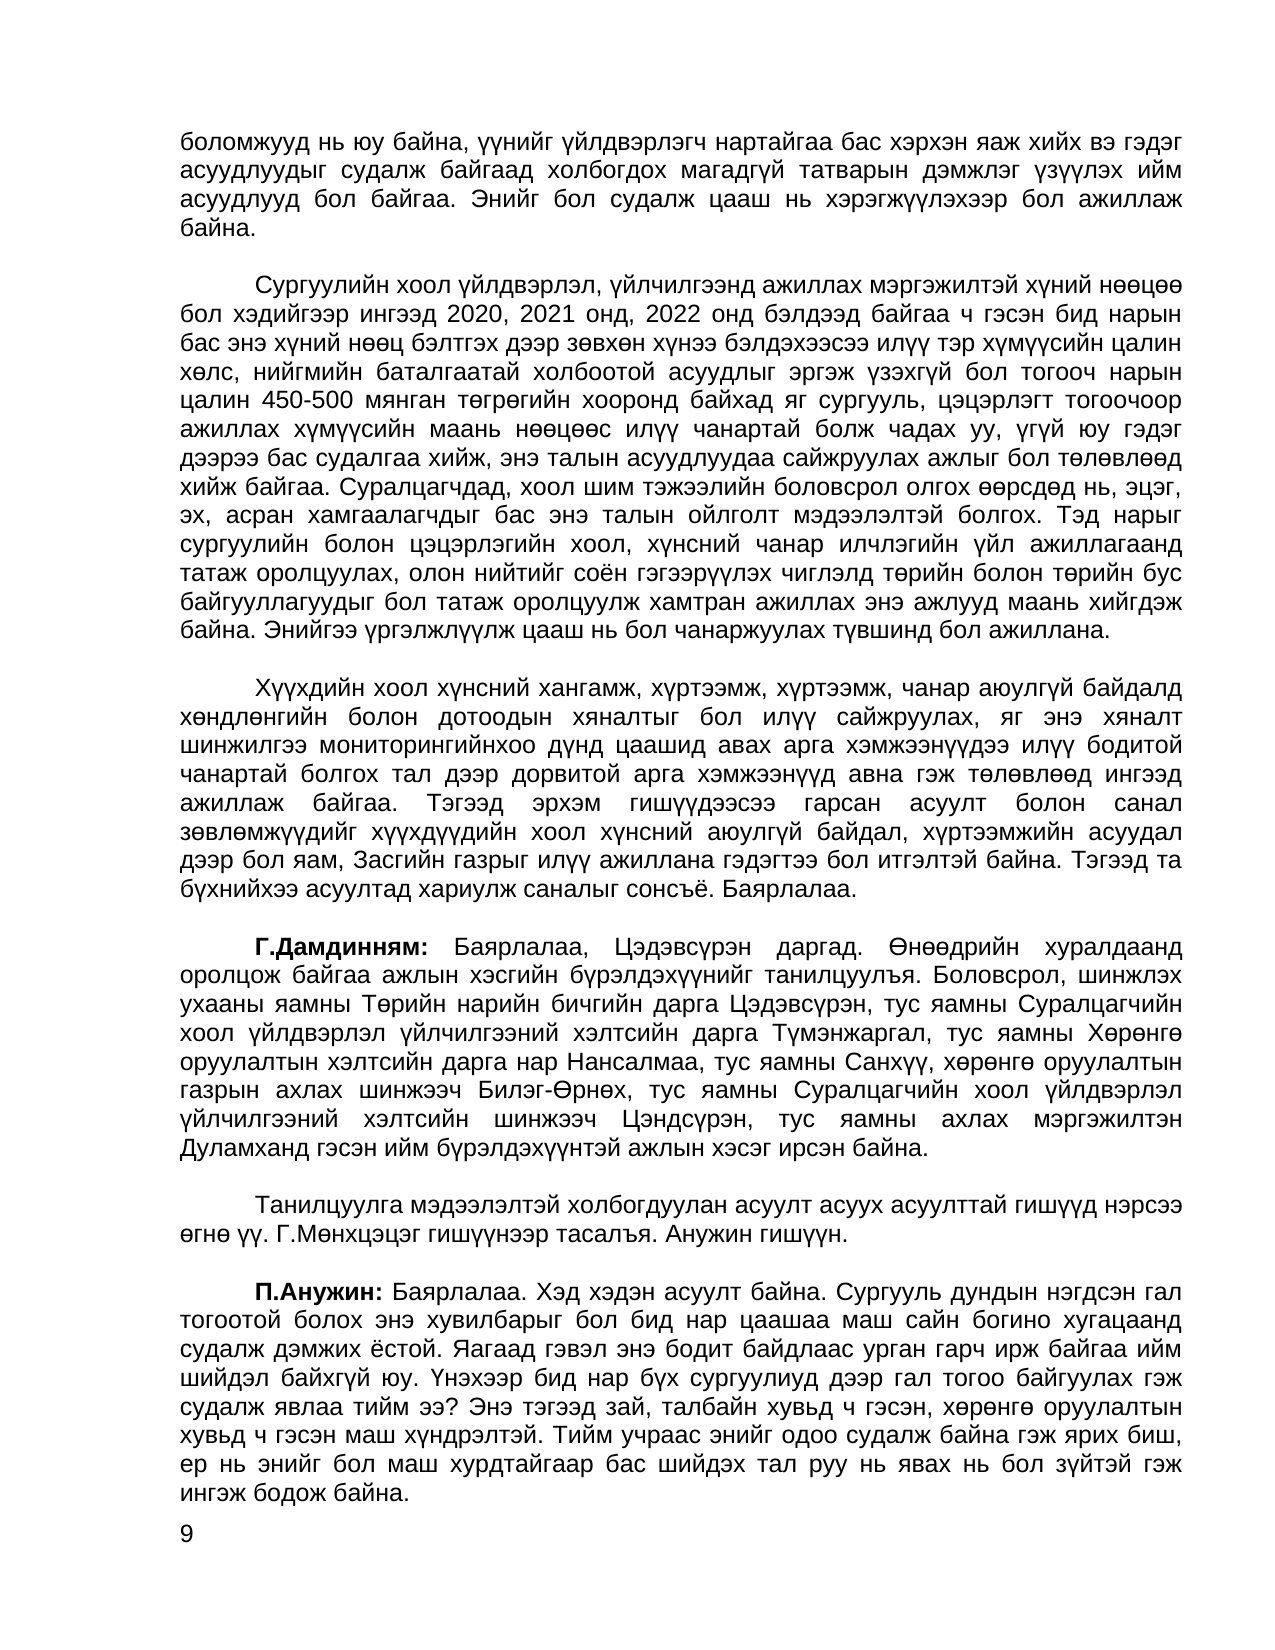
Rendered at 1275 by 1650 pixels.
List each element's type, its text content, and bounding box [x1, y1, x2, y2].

text Сургуулийн хоол үйлдвэрлэл, үйлчилгээнд ажиллах мэргэжилтэй хүний нөөцөө бол хэдийгээр ингээд 2020, 2021 онд, 2022 онд бэлдээд байгаа ч гэсэн бид нарын бас энэ хүний нөөц бэлтгэх дээр зөвхөн хүнээ бэлдэхээсээ илүү тэр хүмүүсийн цалин хөлс, нийгмийн баталгаатай холбоотой асуудлыг эргэж үзэхгүй бол тогооч нарын цалин 450-500 мянган төгрөгийн хооронд байхад яг сургууль, цэцэрлэгт тогоочоор ажиллах хүмүүсийн маань нөөцөөс илүү чанартай болж чадах уу, үгүй юу гэдэг дээрээ бас судалгаа хийж, энэ талын асуудлуудаа сайжруулах ажлыг бол төлөвлөөд хийж байгаа. Суралцагчдад, хоол шим тэжээлийн боловсрол олгох өөрсдөд нь, эцэг, эх, асран хамгаалагчдыг бас энэ талын ойлголт мэдээлэлтэй болгох. Тэд нарыг сургуулийн болон цэцэрлэгийн хоол, хүнсний чанар илчлэгийн үйл ажиллагаанд татаж оролцуулах, олон нийтийг соён гэгээрүүлэх чиглэлд төрийн болон төрийн бус байгууллагуудыг бол татаж оролцуулж хамтран ажиллах энэ ажлууд маань хийгдэж байна. Энийгээ үргэлжлүүлж цааш нь бол чанаржуулах түвшинд бол ажиллана. [179, 270, 1184, 644]
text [179, 127, 1184, 242]
text Танилцуулга мэдээлэлтэй холбогдуулан асуулт асуух асуулттай гишүүд нэрсээ өгнө үү. Г.Мөнхцэцэг гишүүнээр тасалъя. Анужин гишүүн. [179, 1190, 1184, 1248]
text Хүүхдийн хоол хүнсний хангамж, хүртээмж, хүртээмж, чанар аюулгүй байдалд хөндлөнгийн болон дотоодын хяналтыг бол илүү сайжруулах, яг энэ хяналт шинжилгээ мониторингийнхоо дүнд цаашид авах арга хэмжээнүүдээ илүү бодитой чанартай болгох тал дээр дорвитой арга хэмжээнүүд авна гэж төлөвлөөд ингээд ажиллаж байгаа. Тэгээд эрхэм гишүүдээсээ гарсан асуулт болон санал зөвлөмжүүдийг хүүхдүүдийн хоол хүнсний аюулгүй байдал, хүртээмжийн асуудал дээр бол яам, Засгийн газрыг илүү ажиллана гэдэгтээ бол итгэлтэй байна. Тэгээд та бүхнийхээ асуултад хариулж саналыг сонсъё. Баярлалаа. [179, 673, 1184, 903]
text Г.Дамдинням: Баярлалаа, Цэдэвсүрэн даргад. Өнөөдрийн хуралдаанд оролцож байгаа ажлын хэсгийн бүрэлдэхүүнийг танилцуулъя. Боловсрол, шинжлэх ухааны яамны Төрийн нарийн бичгийн дарга Цэдэвсүрэн, тус яамны Суралцагчийн хоол үйлдвэрлэл үйлчилгээний хэлтсийн дарга Түмэнжаргал, тус яамны Хөрөнгө оруулалтын хэлтсийн дарга нар Нансалмаа, тус яамны Санхүү, хөрөнгө оруулалтын газрын ахлах шинжээч Билэг-Өрнөх, тус яамны Суралцагчийн хоол үйлдвэрлэл үйлчилгээний хэлтсийн шинжээч Цэндсүрэн, тус яамны ахлах мэргэжилтэн Дуламханд гэсэн ийм бүрэлдэхүүнтэй ажлын хэсэг ирсэн байна. [179, 932, 1184, 1162]
text П.Анужин: Баярлалаа. Хэд хэдэн асуулт байна. Сургууль дундын нэгдсэн гал тогоотой болох энэ хувилбарыг бол бид нар цаашаа маш сайн богино хугацаанд судалж дэмжих ёстой. Яагаад гэвэл энэ бодит байдлаас урган гарч ирж байгаа ийм шийдэл байхгүй юу. Үнэхээр бид нар бүх сургуулиуд дээр гал тогоо байгуулах гэж судалж явлаа тийм ээ? Энэ тэгээд зай, талбайн хувьд ч гэсэн, хөрөнгө оруулалтын хувьд ч гэсэн маш хүндрэлтэй. Тийм учраас энийг одоо судалж байна гэж ярих биш, ер нь энийг бол маш хурдтайгаар бас шийдэх тал руу нь явах нь бол зүйтэй гэж ингэж бодож байна. [179, 1277, 1184, 1507]
